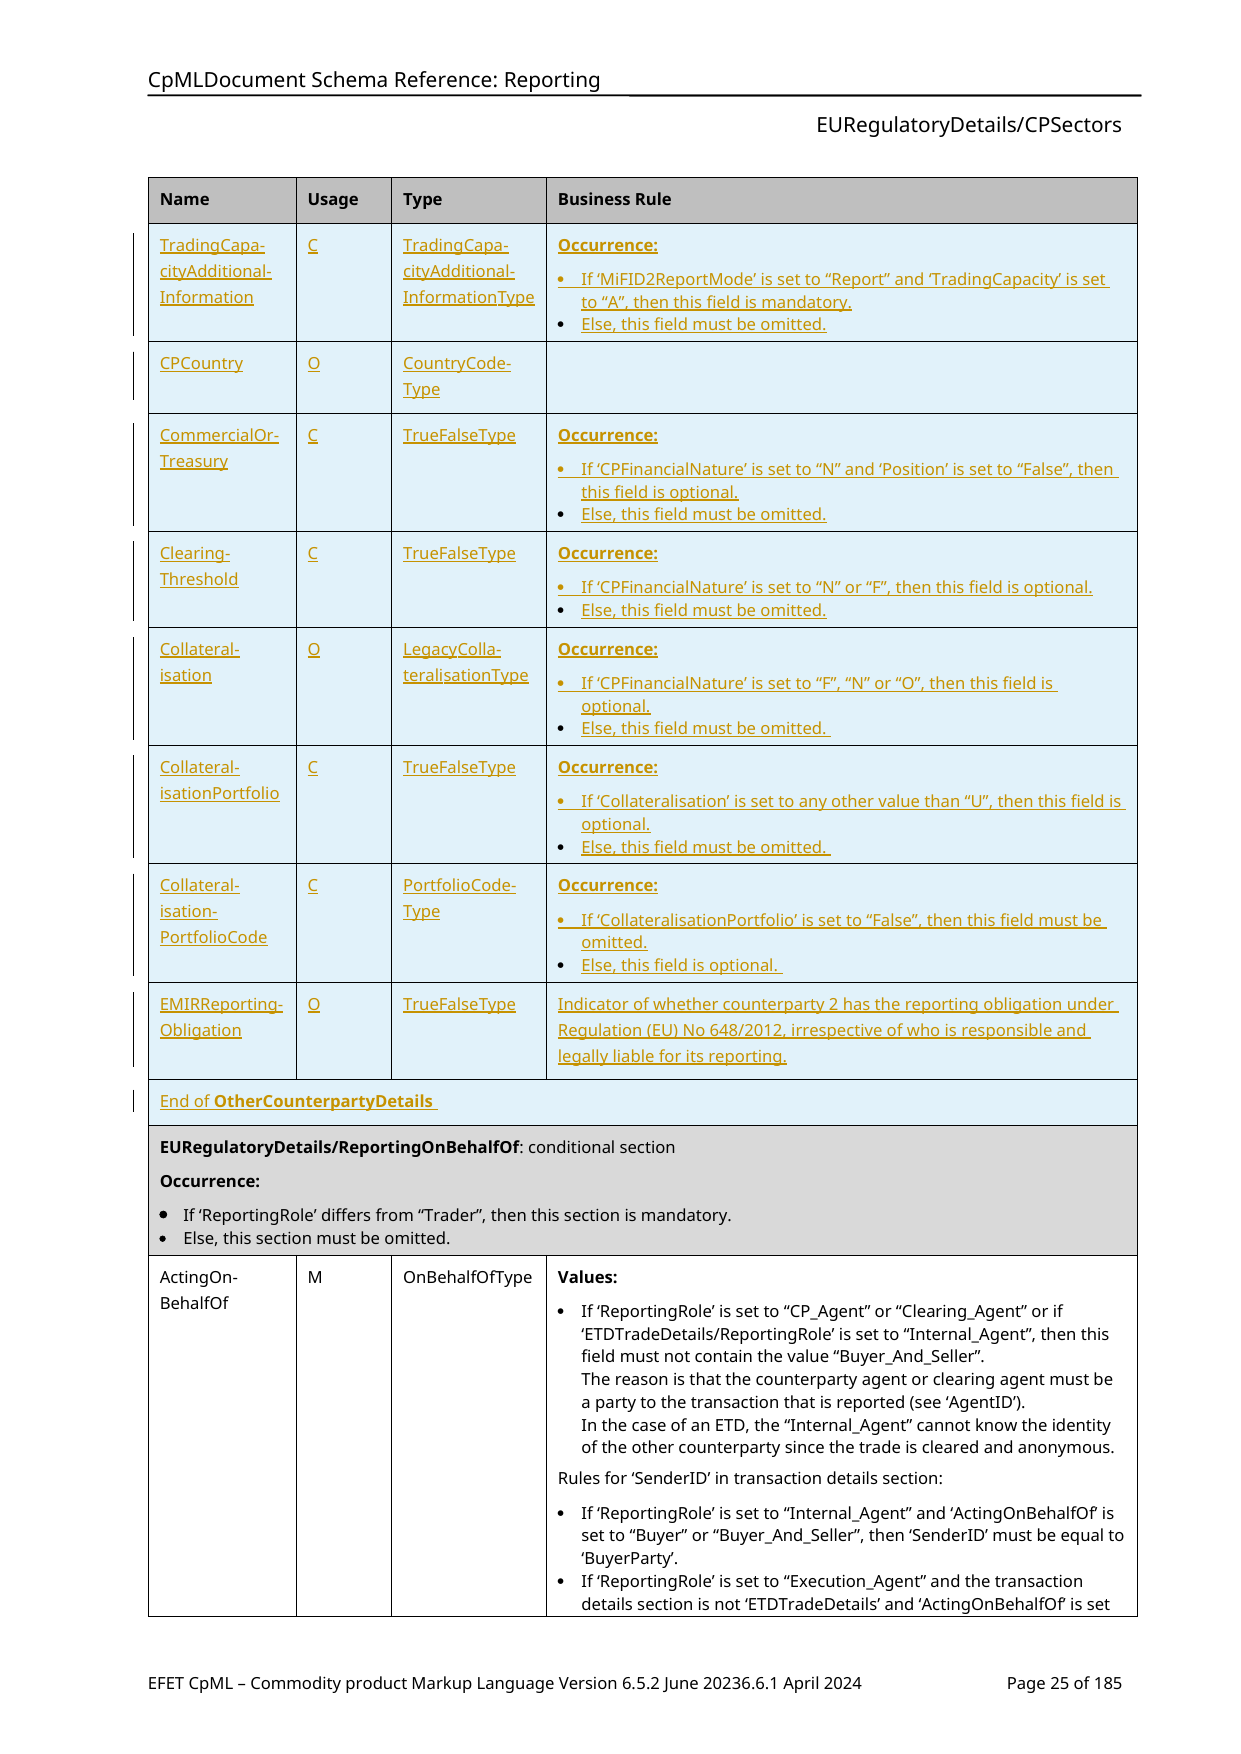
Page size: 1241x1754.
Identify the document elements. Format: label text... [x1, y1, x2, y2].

table_cell ActingOnBehalfOf [149, 1256, 296, 1616]
table_header Name [149, 178, 296, 223]
table_header Type [392, 178, 546, 223]
table_header Usage [297, 178, 391, 223]
table_header Business Rule [547, 178, 1137, 223]
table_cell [547, 1256, 1137, 1616]
table_cell EURegulatoryDetails/ReportingOnBehalfOf: conditional section Occurrence: If ‘ReportingRole’ differs from “Trader”, then this section is mandatory. Else, this section must be omitted. [149, 1126, 1137, 1255]
table_cell M [297, 1256, 391, 1616]
table_cell OnBehalfOfType [392, 1256, 546, 1616]
